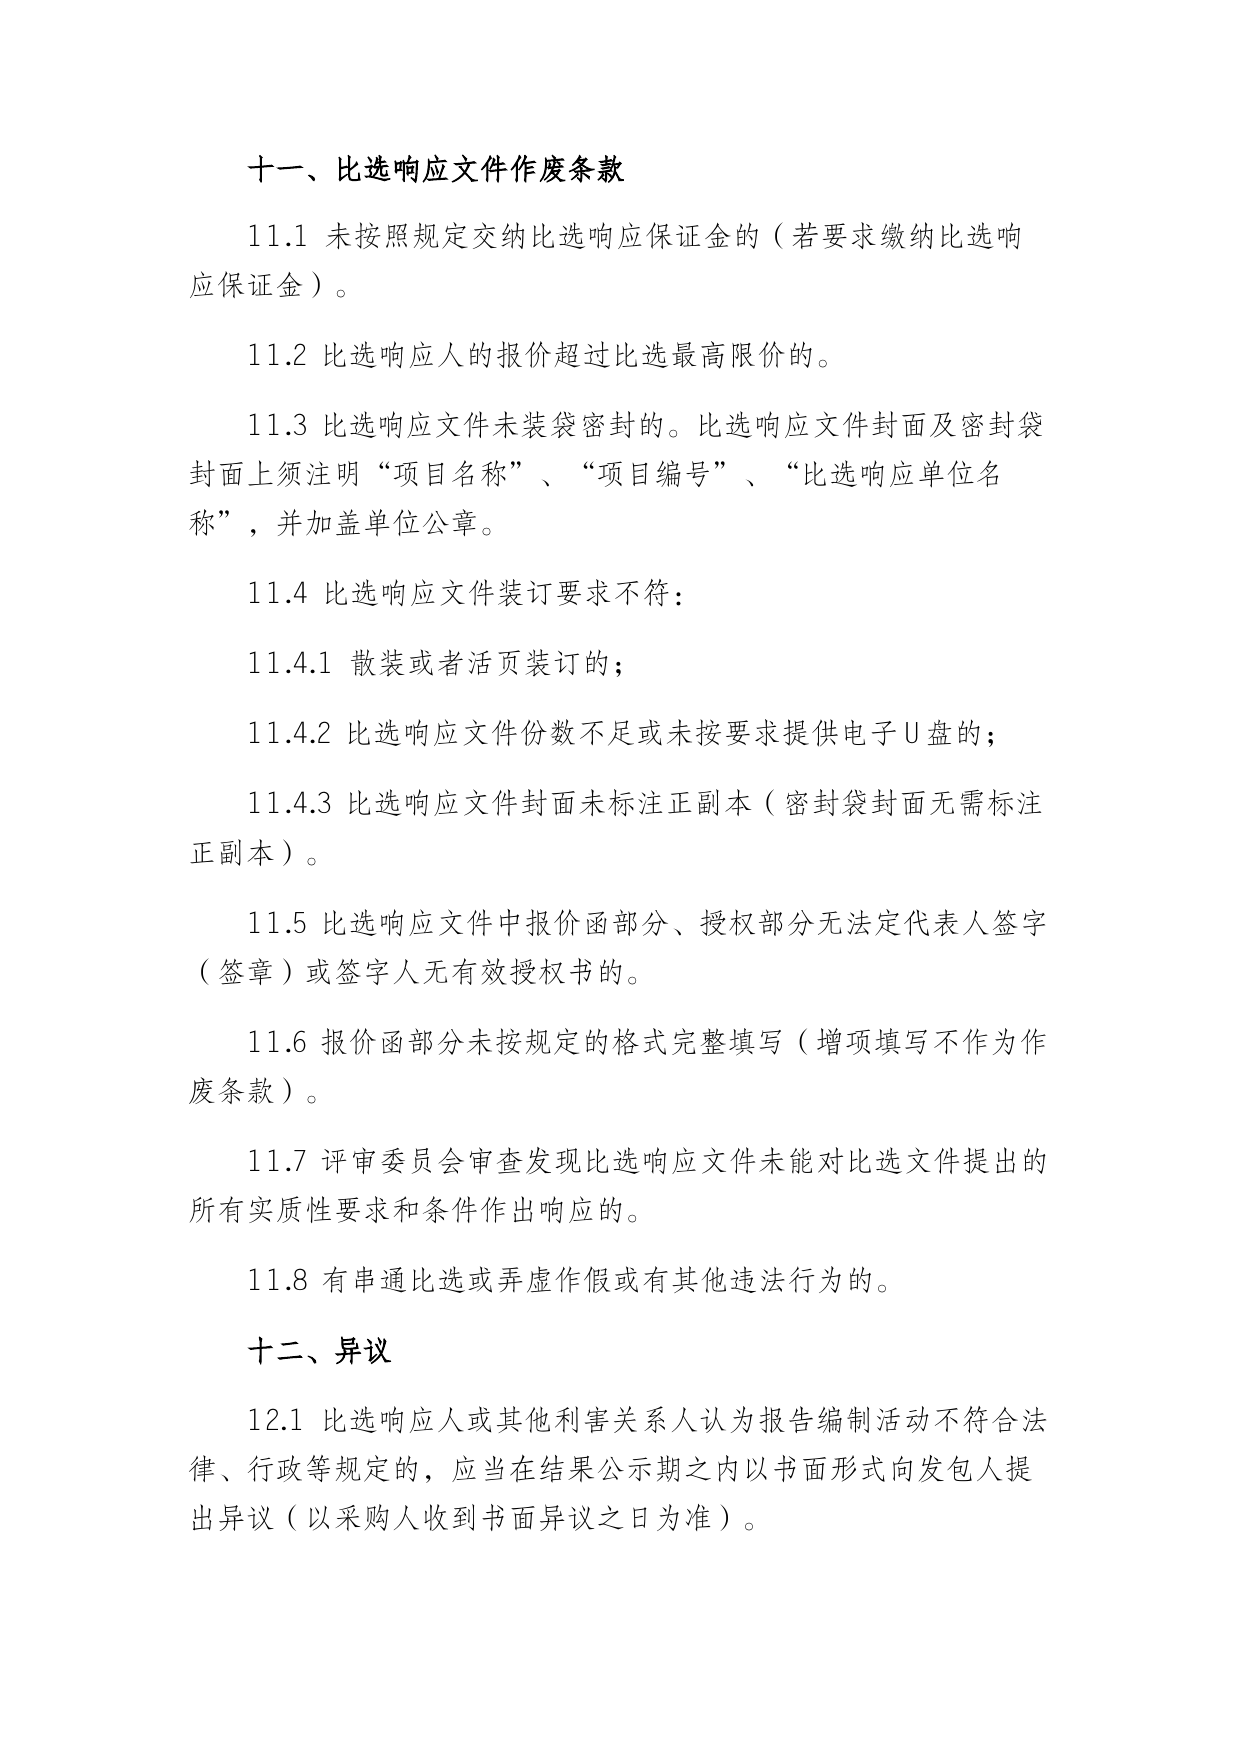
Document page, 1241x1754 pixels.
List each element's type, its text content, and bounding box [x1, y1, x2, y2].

text 11.5 比选响应文件中报价函部分、授权部分无法定代表人签字（签章）或签字人无有效授权书的。 [187, 907, 1053, 989]
text 11.3 比选响应文件未装袋密封的。比选响应文件封面及密封袋封面上须注明“项目名称”、“项目编号”、“比选响应单位名称”，并加盖单位公章。 [187, 410, 1053, 541]
text 12.1 比选响应人或其他利害关系人认为报告编制活动不符合法律、行政等规定的，应当在结果公示期之内以书面形式向发包人提出异议（以采购人收到书面异议之日为准）。 [187, 1405, 1053, 1536]
text 11.4.2 比选响应文件份数不足或未按要求提供电子U盘的； [187, 718, 1053, 751]
text 11.4.1 散装或者活页装订的； [187, 648, 1053, 681]
text 11.4.3 比选响应文件封面未标注正副本（密封袋封面无需标注正副本）。 [187, 788, 1053, 870]
text 十一、比选响应文件作废条款 [187, 150, 1053, 183]
text 11.1 未按照规定交纳比选响应保证金的（若要求缴纳比选响应保证金）。 [187, 221, 1053, 303]
text 11.2 比选响应人的报价超过比选最高限价的。 [187, 340, 1053, 373]
text 11.6 报价函部分未按规定的格式完整填写（增项填写不作为作废条款）。 [187, 1026, 1053, 1108]
text 11.7 评审委员会审查发现比选响应文件未能对比选文件提出的所有实质性要求和条件作出响应的。 [187, 1146, 1053, 1228]
text 十二、异议 [187, 1335, 1053, 1368]
text 11.4 比选响应文件装订要求不符： [187, 578, 1053, 611]
text 11.8 有串通比选或弄虚作假或有其他违法行为的。 [187, 1265, 1053, 1298]
